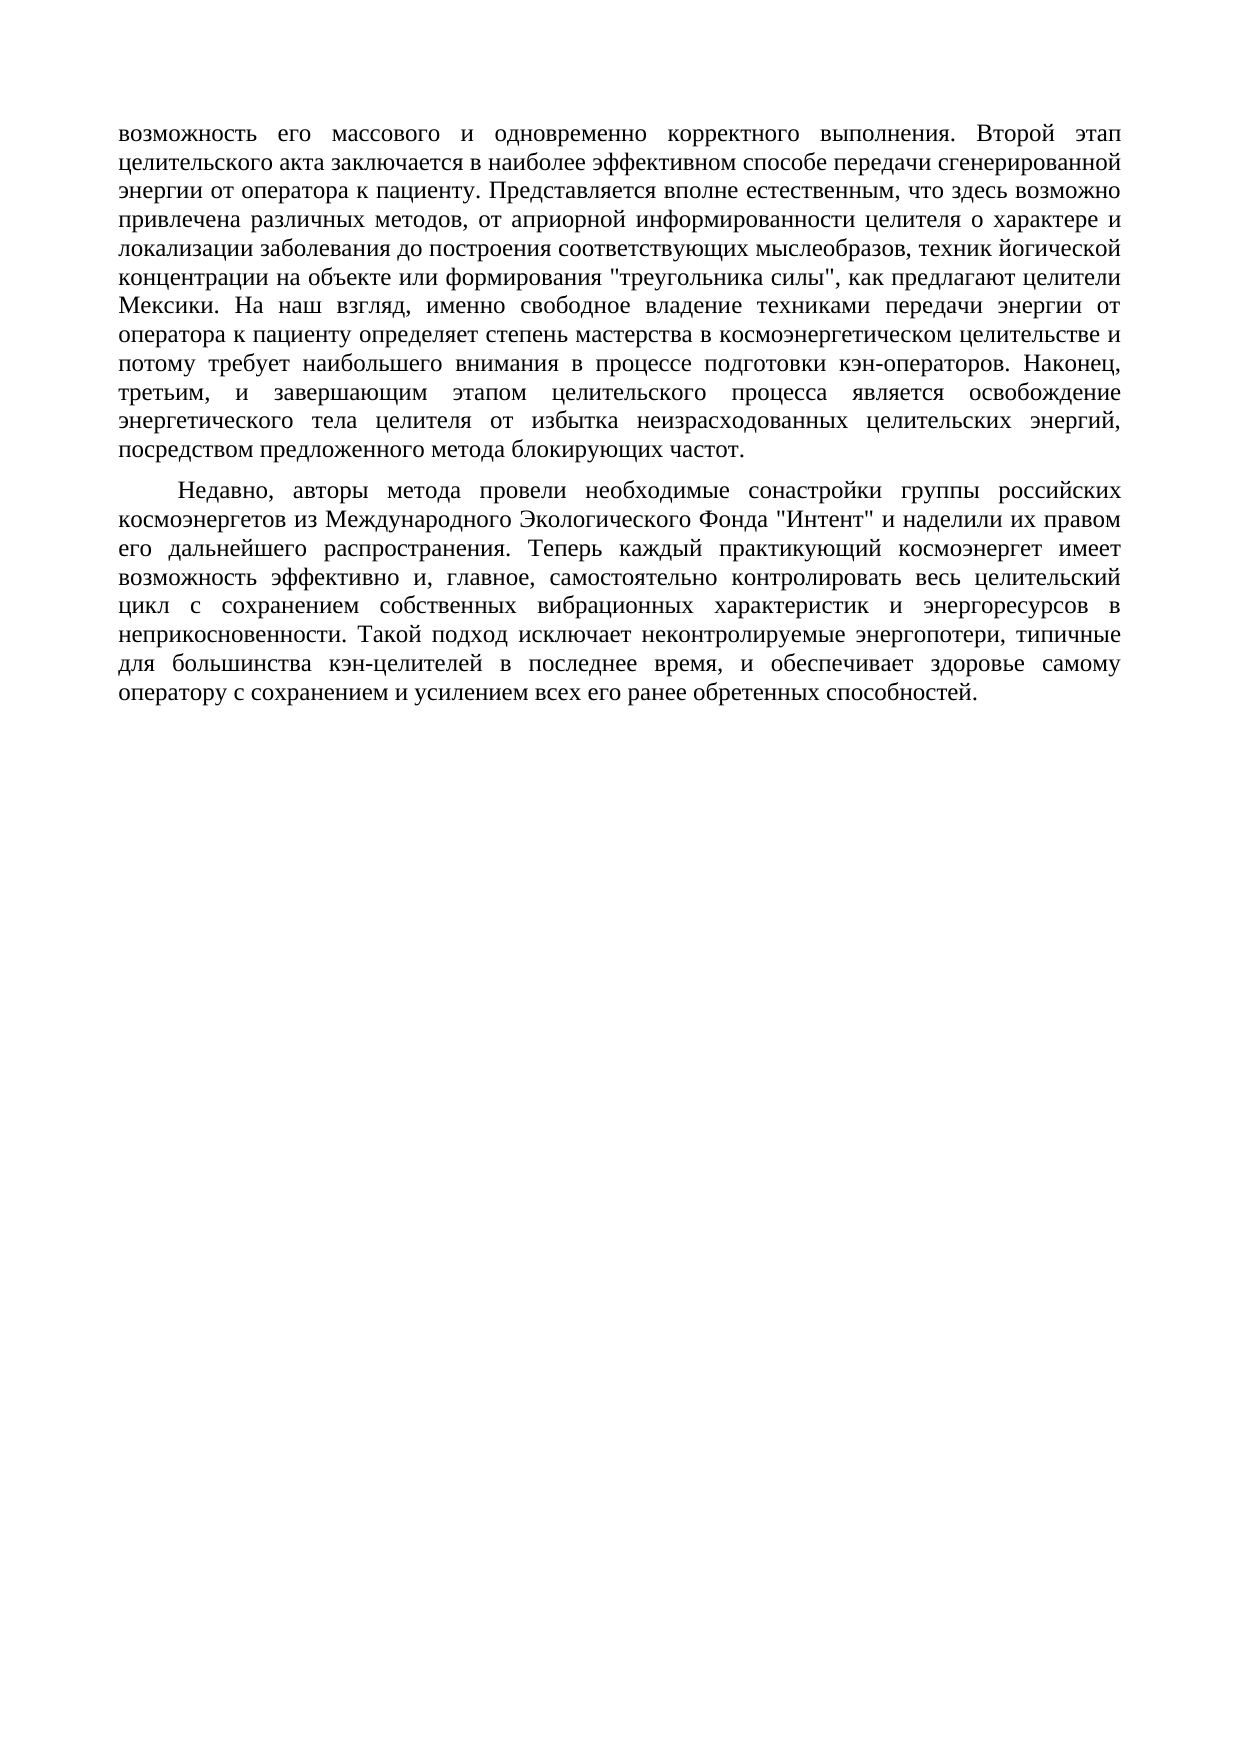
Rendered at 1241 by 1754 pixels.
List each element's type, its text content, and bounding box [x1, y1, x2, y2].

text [118, 118, 1122, 463]
text Недавно, авторы метода провели необходимые сонастройки группы российских космоэнергетов из Международного Экологического Фонда "Интент" и наделили их правом его дальнейшего распространения. Теперь каждый практикующий космоэнергет имеет возможность эффективно и, главное, самостоятельно контролировать весь целительский цикл с сохранением собственных вибрационных характеристик и энергоресурсов в неприкосновенности. Такой подход исключает неконтролируемые энергопотери, типичные для большинства кэн-целителей в последнее время, и обеспечивает здоровье самому оператору с сохранением и усилением всех его ранее обретенных способностей. [118, 476, 1122, 706]
